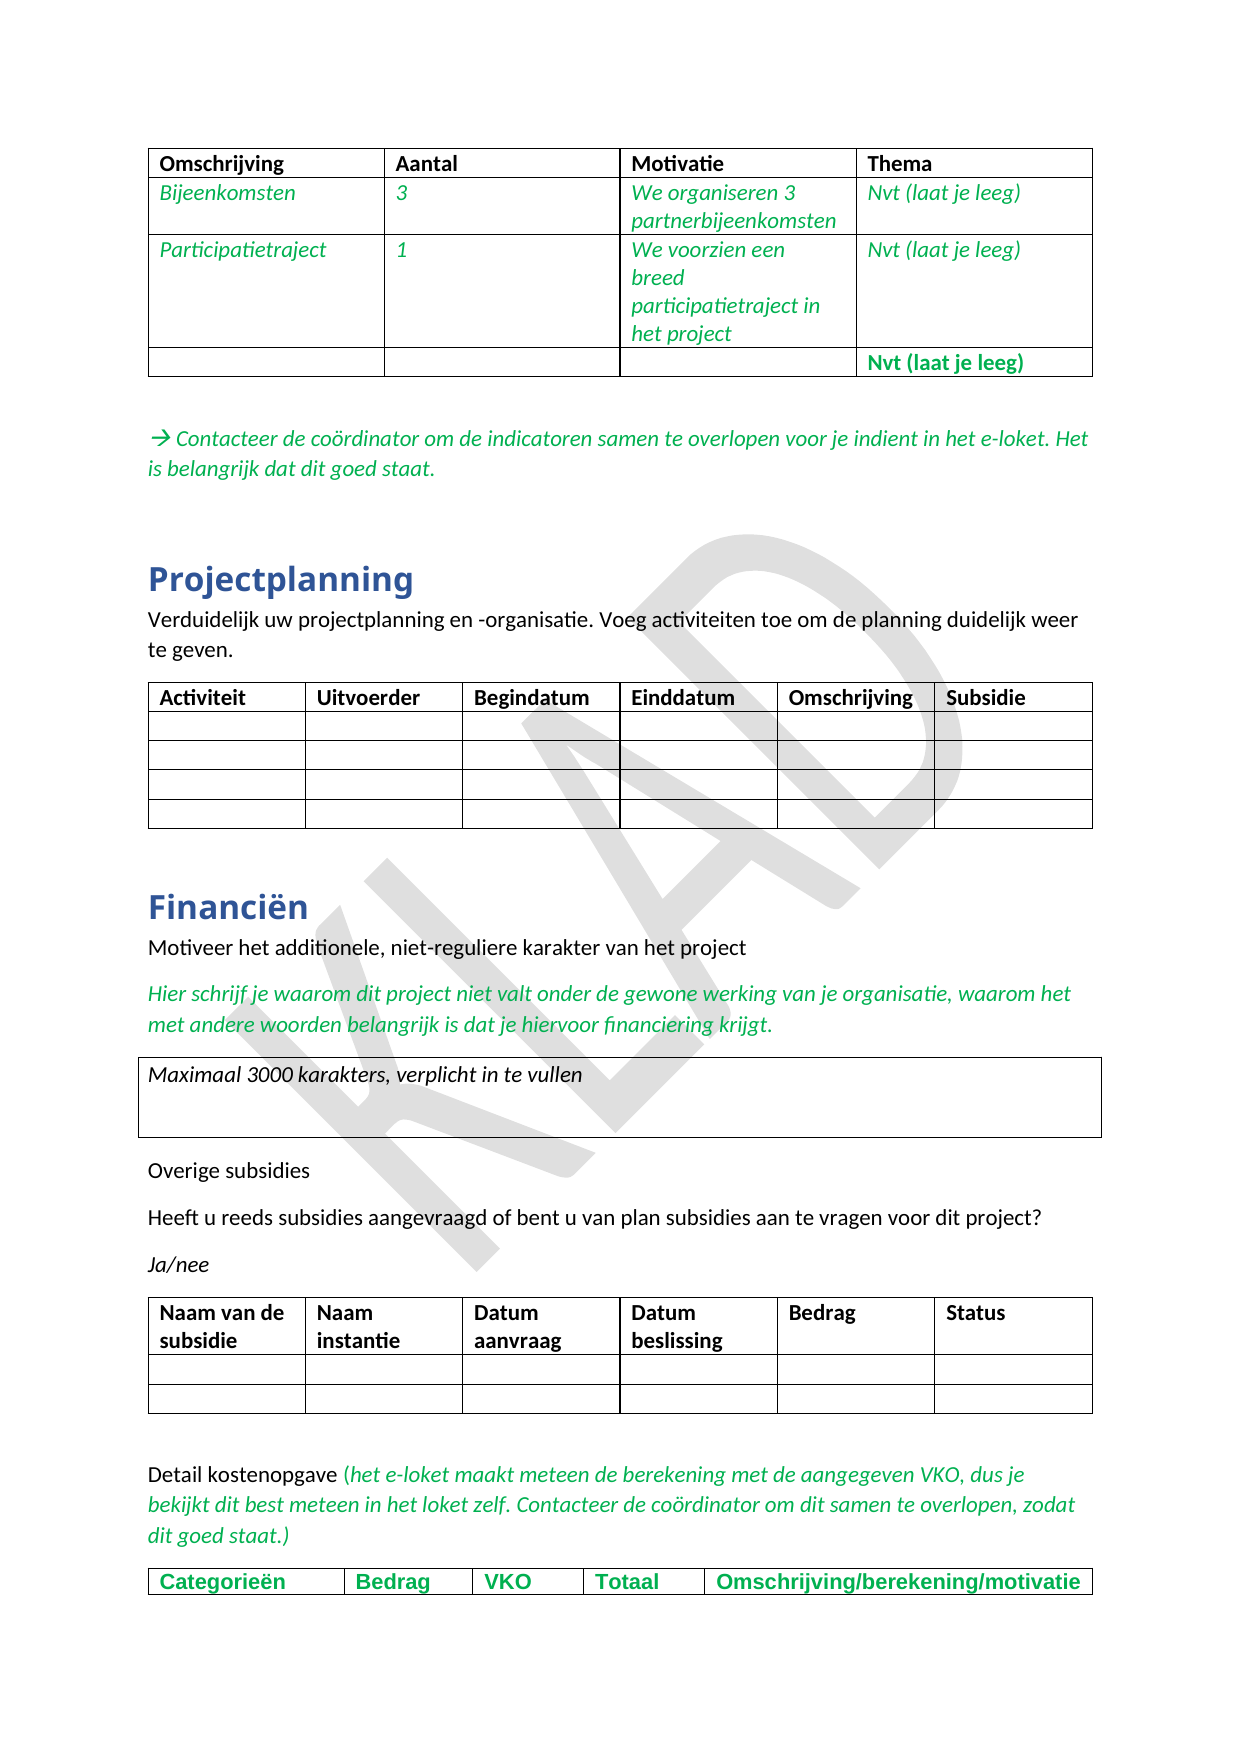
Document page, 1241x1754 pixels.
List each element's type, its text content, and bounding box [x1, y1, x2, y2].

table_cell [935, 1385, 1092, 1412]
table_header Motivatie [621, 149, 856, 177]
table_cell [778, 770, 934, 798]
table_header Naam instantie [306, 1298, 462, 1354]
table_cell [935, 800, 1092, 827]
table_cell [778, 1385, 934, 1412]
table_cell [778, 1355, 934, 1383]
subtitle Financiën [148, 884, 1093, 929]
table_cell [149, 348, 384, 376]
table_cell Bijeenkomsten [149, 178, 384, 234]
text Verduidelijk uw projectplanning en -organisatie. Voeg activiteiten toe om de planning duidelijk weer te geven. [148, 605, 1093, 663]
text Detail kostenopgave (het e-loket maakt meteen de berekening met de aangegeven VKO, dus je bekijkt dit best meteen in het loket zelf. Contacteer de coördinator om dit samen te overlopen, zodat dit goed staat.) [148, 1460, 1093, 1549]
table_cell Nvt (laat je leeg) [857, 178, 1092, 234]
table_cell [621, 348, 856, 376]
table_header Omschrijving [778, 683, 934, 711]
table_header Begindatum [463, 683, 619, 711]
text Contacteer de coördinator om de indicatoren samen te overlopen voor je indient in het e-loket. Het is belangrijk dat dit goed staat. [148, 424, 1093, 482]
table_cell [621, 800, 777, 827]
table_cell [463, 741, 619, 769]
table_cell [463, 1355, 619, 1383]
table_header Subsidie [935, 683, 1092, 711]
table_header Uitvoerder [306, 683, 462, 711]
table_cell [621, 741, 777, 769]
table_cell [621, 770, 777, 798]
table_cell Nvt (laat je leeg) [857, 348, 1092, 376]
table_cell Participatietraject [149, 235, 384, 347]
table_header Omschrijving [149, 149, 384, 177]
table_cell [306, 741, 462, 769]
table_cell [149, 741, 305, 769]
table_header Categorieën [149, 1569, 344, 1594]
table_header Datum beslissing [621, 1298, 777, 1354]
table_cell [306, 712, 462, 740]
table_header Status [935, 1298, 1092, 1354]
text Overige subsidies [148, 1157, 1093, 1185]
table_cell [463, 800, 619, 827]
table_cell [935, 741, 1092, 769]
table_header Activiteit [149, 683, 305, 711]
table_cell [621, 1385, 777, 1412]
table_cell [463, 712, 619, 740]
text Ja/nee [148, 1250, 1093, 1278]
table_header Datum aanvraag [463, 1298, 619, 1354]
table_cell [935, 770, 1092, 798]
table_cell We organiseren 3 partnerbijeenkomsten [621, 178, 856, 234]
table_cell [306, 770, 462, 798]
table_cell We voorzien een breed participatietraject in het project [621, 235, 856, 347]
table_header Omschrijving/berekening/motivatie [705, 1569, 1092, 1594]
table_cell [778, 800, 934, 827]
table_cell [149, 800, 305, 827]
table_cell [149, 1355, 305, 1383]
table_cell 3 [385, 178, 619, 234]
table_cell [463, 1385, 619, 1412]
table_cell [778, 741, 934, 769]
table_cell [306, 1385, 462, 1412]
table_header Einddatum [621, 683, 777, 711]
table_cell [621, 1355, 777, 1383]
text Heeft u reeds subsidies aangevraagd of bent u van plan subsidies aan te vragen voor dit project? [148, 1203, 1093, 1232]
table_cell [621, 712, 777, 740]
table_cell [306, 800, 462, 827]
table_cell [149, 1385, 305, 1412]
table_cell [149, 770, 305, 798]
table_cell [149, 712, 305, 740]
table_header Thema [857, 149, 1092, 177]
table_cell Nvt (laat je leeg) [857, 235, 1092, 347]
table_cell 1 [385, 235, 619, 347]
table_cell [935, 1355, 1092, 1383]
subtitle Projectplanning [148, 556, 1093, 602]
table_header VKO [473, 1569, 583, 1594]
table_header Bedrag [345, 1569, 472, 1594]
table_cell [463, 770, 619, 798]
text Maximaal 3000 karakters, verplicht in te vullen [139, 1058, 1101, 1088]
table_header Aantal [385, 149, 619, 177]
table_cell [385, 348, 619, 376]
text Hier schrijf je waarom dit project niet valt onder de gewone werking van je organisatie, waarom het met andere woorden belangrijk is dat je hiervoor financiering krijgt. [148, 979, 1093, 1038]
table_header Totaal [584, 1569, 704, 1594]
table_cell [306, 1355, 462, 1383]
table_header Naam van de subsidie [149, 1298, 305, 1354]
table_cell [778, 712, 934, 740]
text Motiveer het additionele, niet-reguliere karakter van het project [148, 933, 1093, 961]
table_cell [935, 712, 1092, 740]
table_header Bedrag [778, 1298, 934, 1354]
